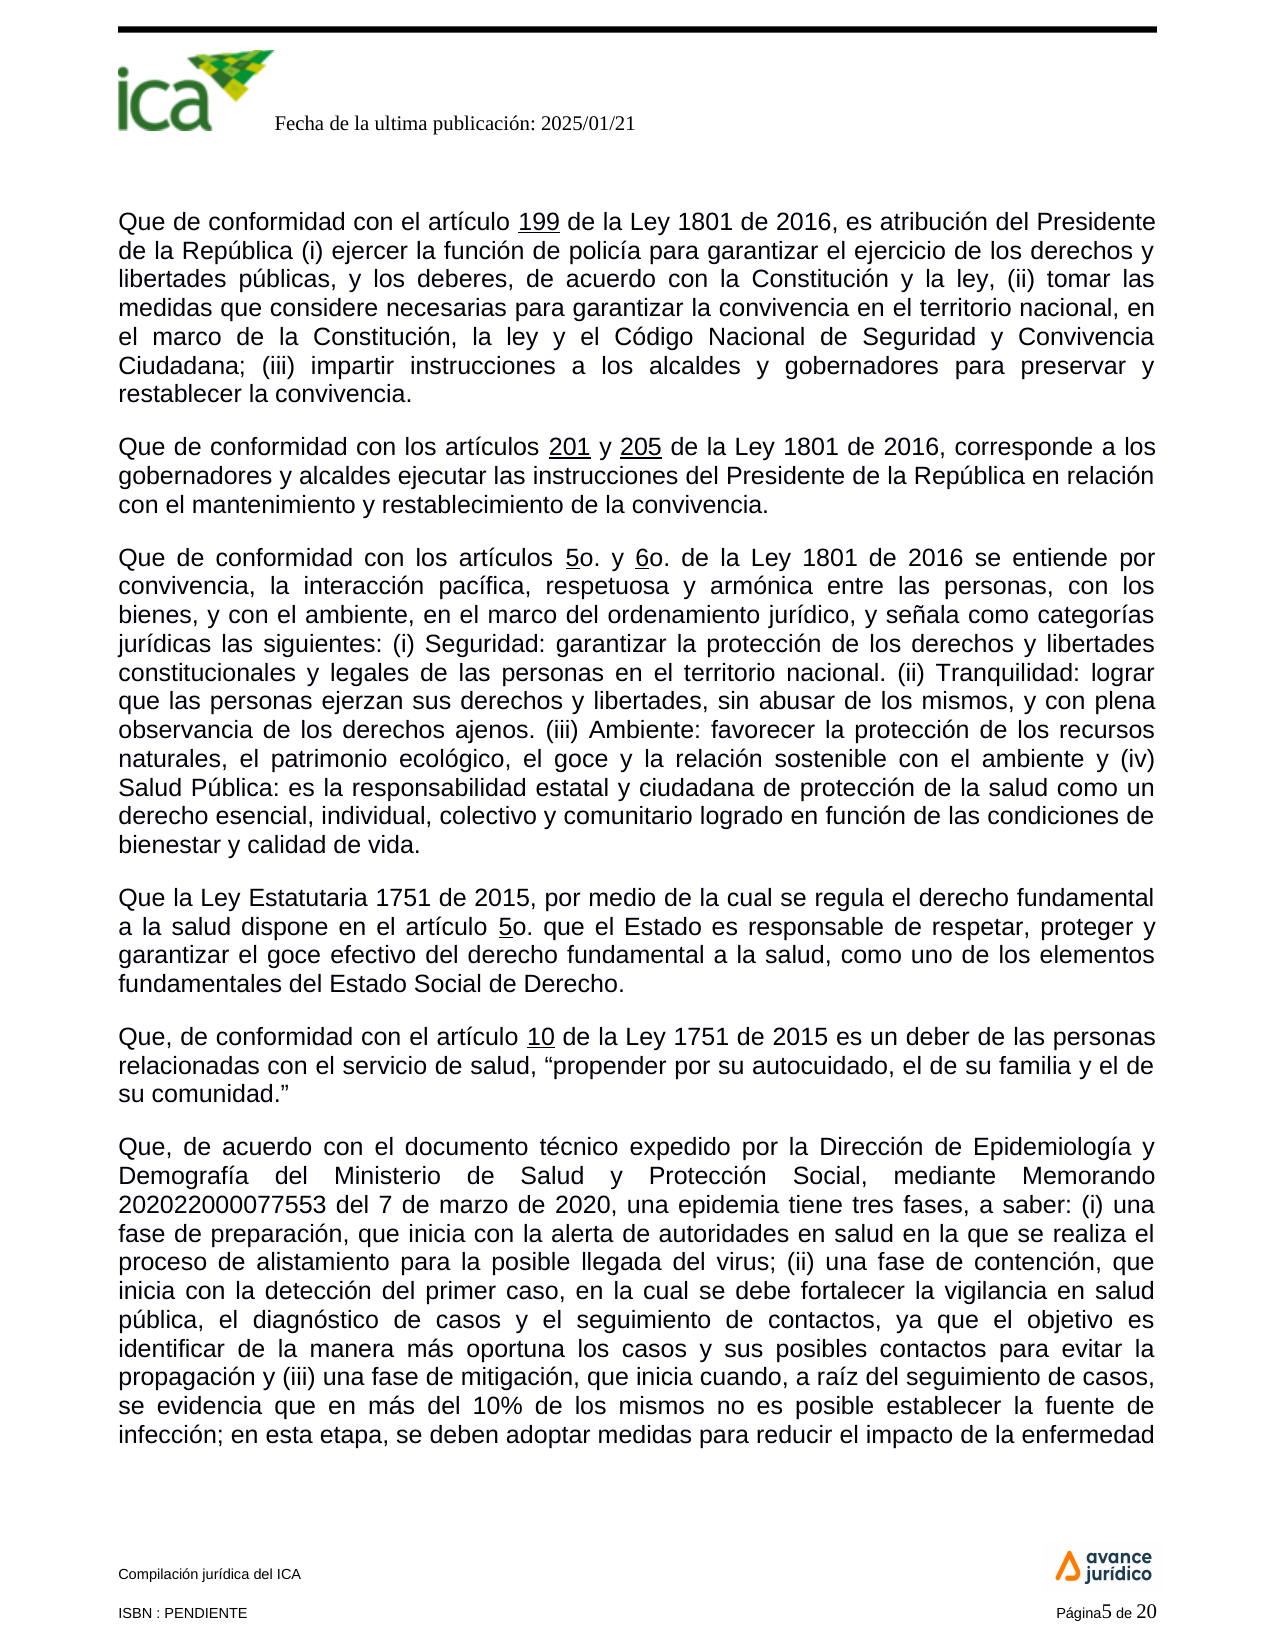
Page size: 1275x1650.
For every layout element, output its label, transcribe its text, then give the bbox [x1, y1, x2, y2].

text Que, de conformidad con el artículo 10 de la Ley 1751 de 2015 es un deber de las personas relacionadas con el servicio de salud, “propender por su autocuidado, el de su familia y el de su comunidad.” [118, 1022, 1157, 1108]
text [118, 1132, 1157, 1448]
text Que de conformidad con el artículo 199 de la Ley 1801 de 2016, es atribución del Presidente de la República (i) ejercer la función de policía para garantizar el ejercicio de los derechos y libertades públicas, y los deberes, de acuerdo con la Constitución y la ley, (ii) tomar las medidas que considere necesarias para garantizar la convivencia en el territorio nacional, en el marco de la Constitución, la ley y el Código Nacional de Seguridad y Convivencia Ciudadana; (iii) impartir instrucciones a los alcaldes y gobernadores para preservar y restablecer la convivencia. [118, 207, 1157, 408]
text Que la Ley Estatutaria 1751 de 2015, por medio de la cual se regula el derecho fundamental a la salud dispone en el artículo 5o. que el Estado es responsable de respetar, proteger y garantizar el goce efectivo del derecho fundamental a la salud, como uno de los elementos fundamentales del Estado Social de Derecho. [118, 883, 1157, 998]
text Que de conformidad con los artículos 5o. y 6o. de la Ley 1801 de 2016 se entiende por convivencia, la interacción pacífica, respetuosa y armónica entre las personas, con los bienes, y con el ambiente, en el marco del ordenamiento jurídico, y señala como categorías jurídicas las siguientes: (i) Seguridad: garantizar la protección de los derechos y libertades constitucionales y legales de las personas en el territorio nacional. (ii) Tranquilidad: lograr que las personas ejerzan sus derechos y libertades, sin abusar de los mismos, y con plena observancia de los derechos ajenos. (iii) Ambiente: favorecer la protección de los recursos naturales, el patrimonio ecológico, el goce y la relación sostenible con el ambiente y (iv) Salud Pública: es la responsabilidad estatal y ciudadana de protección de la salud como un derecho esencial, individual, colectivo y comunitario logrado en función de las condiciones de bienestar y calidad de vida. [118, 543, 1157, 859]
text Que de conformidad con los artículos 201 y 205 de la Ley 1801 de 2016, corresponde a los gobernadores y alcaldes ejecutar las instrucciones del Presidente de la República en relación con el mantenimiento y restablecimiento de la convivencia. [118, 432, 1157, 518]
